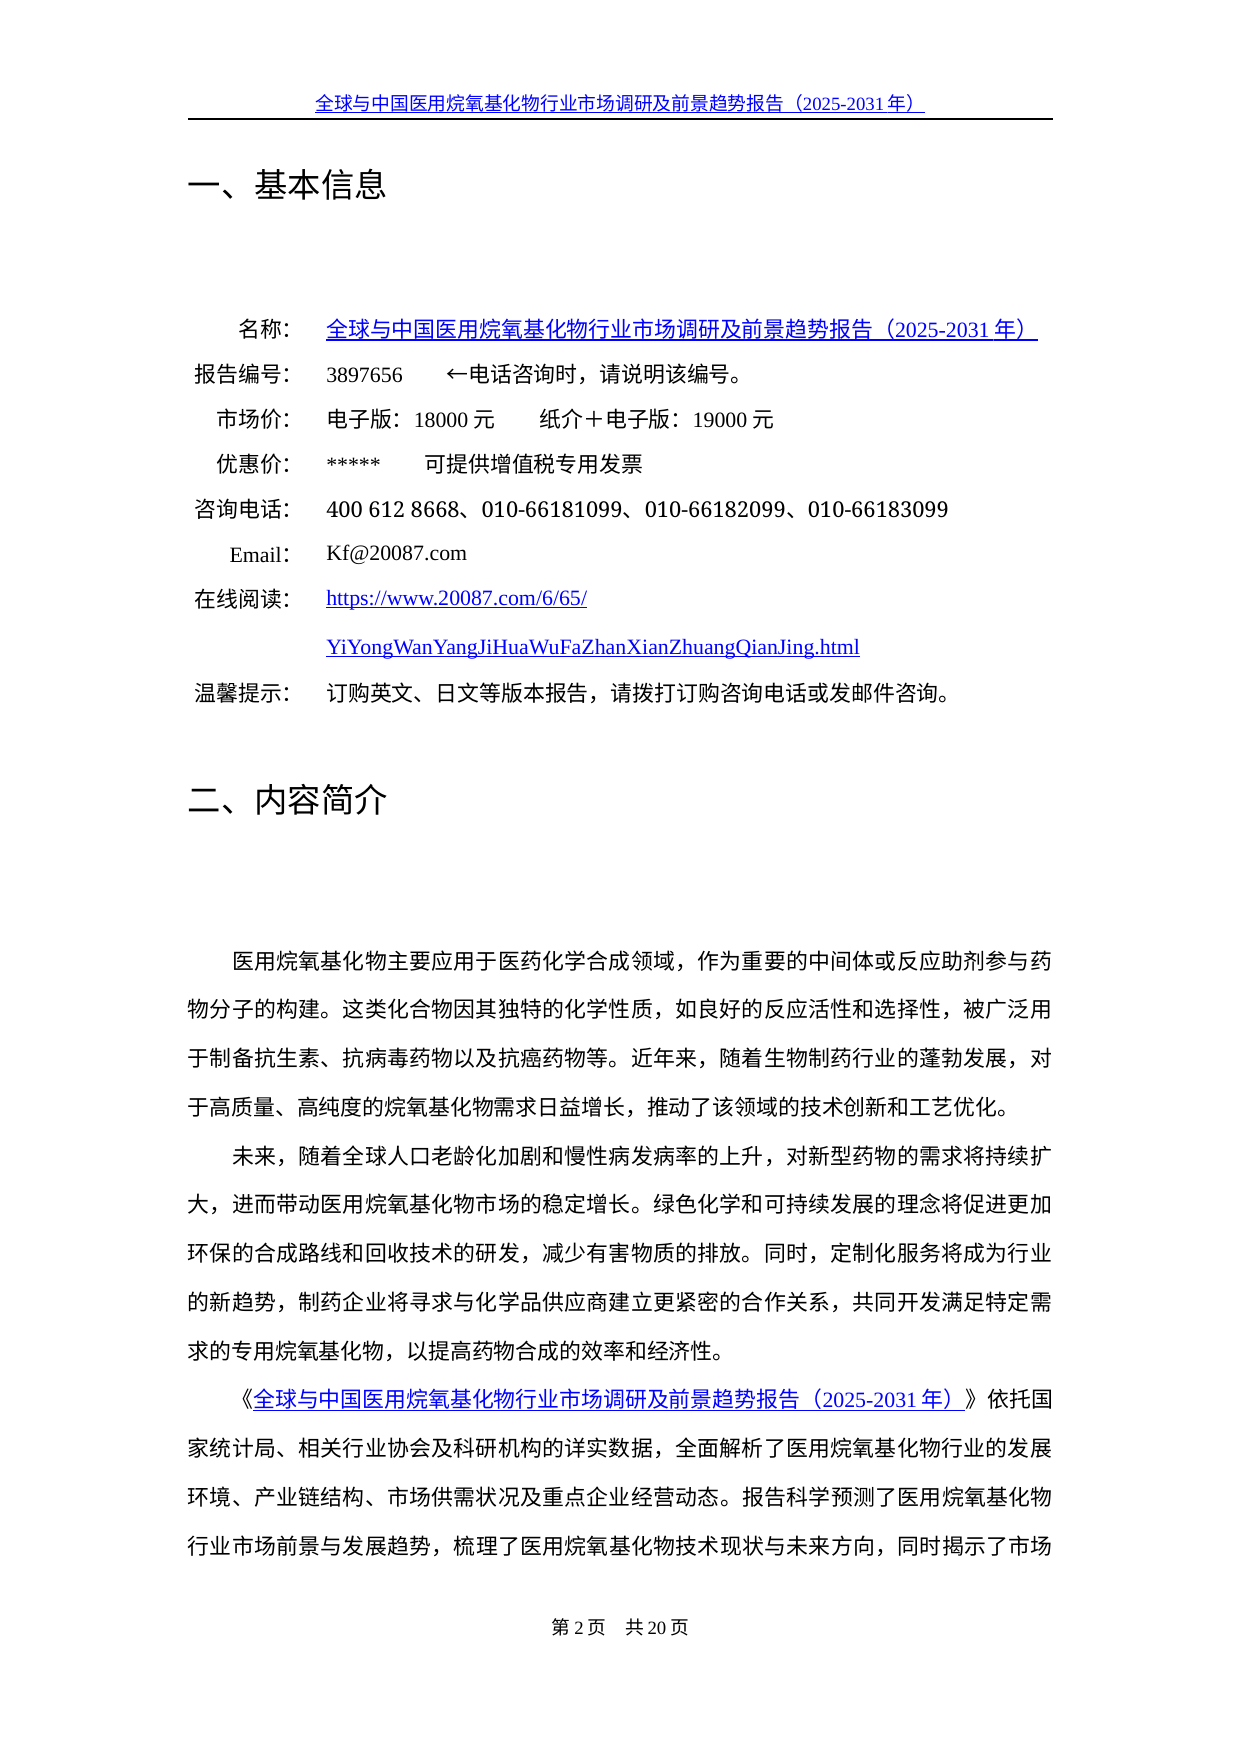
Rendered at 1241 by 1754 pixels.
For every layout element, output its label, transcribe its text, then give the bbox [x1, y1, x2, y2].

table_cell 报告编号： [167, 357, 315, 402]
table_cell 3897656 ←电话咨询时，请说明该编号。 [315, 357, 1073, 402]
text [187, 943, 1053, 1561]
table_header 全球与中国医用烷氧基化物行业市场调研及前景趋势报告（2025-2031年） [315, 312, 1073, 357]
table_cell ***** 可提供增值税专用发票 [315, 447, 1073, 492]
table_cell 温馨提示： [167, 675, 315, 720]
title 二、内容简介 [187, 766, 1053, 831]
table_cell 优惠价： [167, 447, 315, 492]
table_cell 电子版：18000 元 纸介＋电子版：19000 元 [315, 402, 1073, 447]
table_cell 咨询电话： [167, 492, 315, 537]
table_cell 400 612 8668、010-66181099、010-66182099、010-66183099 [315, 492, 1073, 537]
table_cell 在线阅读： [167, 582, 315, 675]
table_cell 市场价： [167, 402, 315, 447]
table_cell 订购英文、日文等版本报告，请拨打订购咨询电话或发邮件咨询。 [315, 675, 1073, 720]
table_cell Kf@20087.com [315, 537, 1073, 582]
table_header 名称： [167, 312, 315, 357]
table_cell [315, 582, 1073, 675]
table_cell Email： [167, 537, 315, 582]
title 一、基本信息 [187, 150, 1053, 215]
